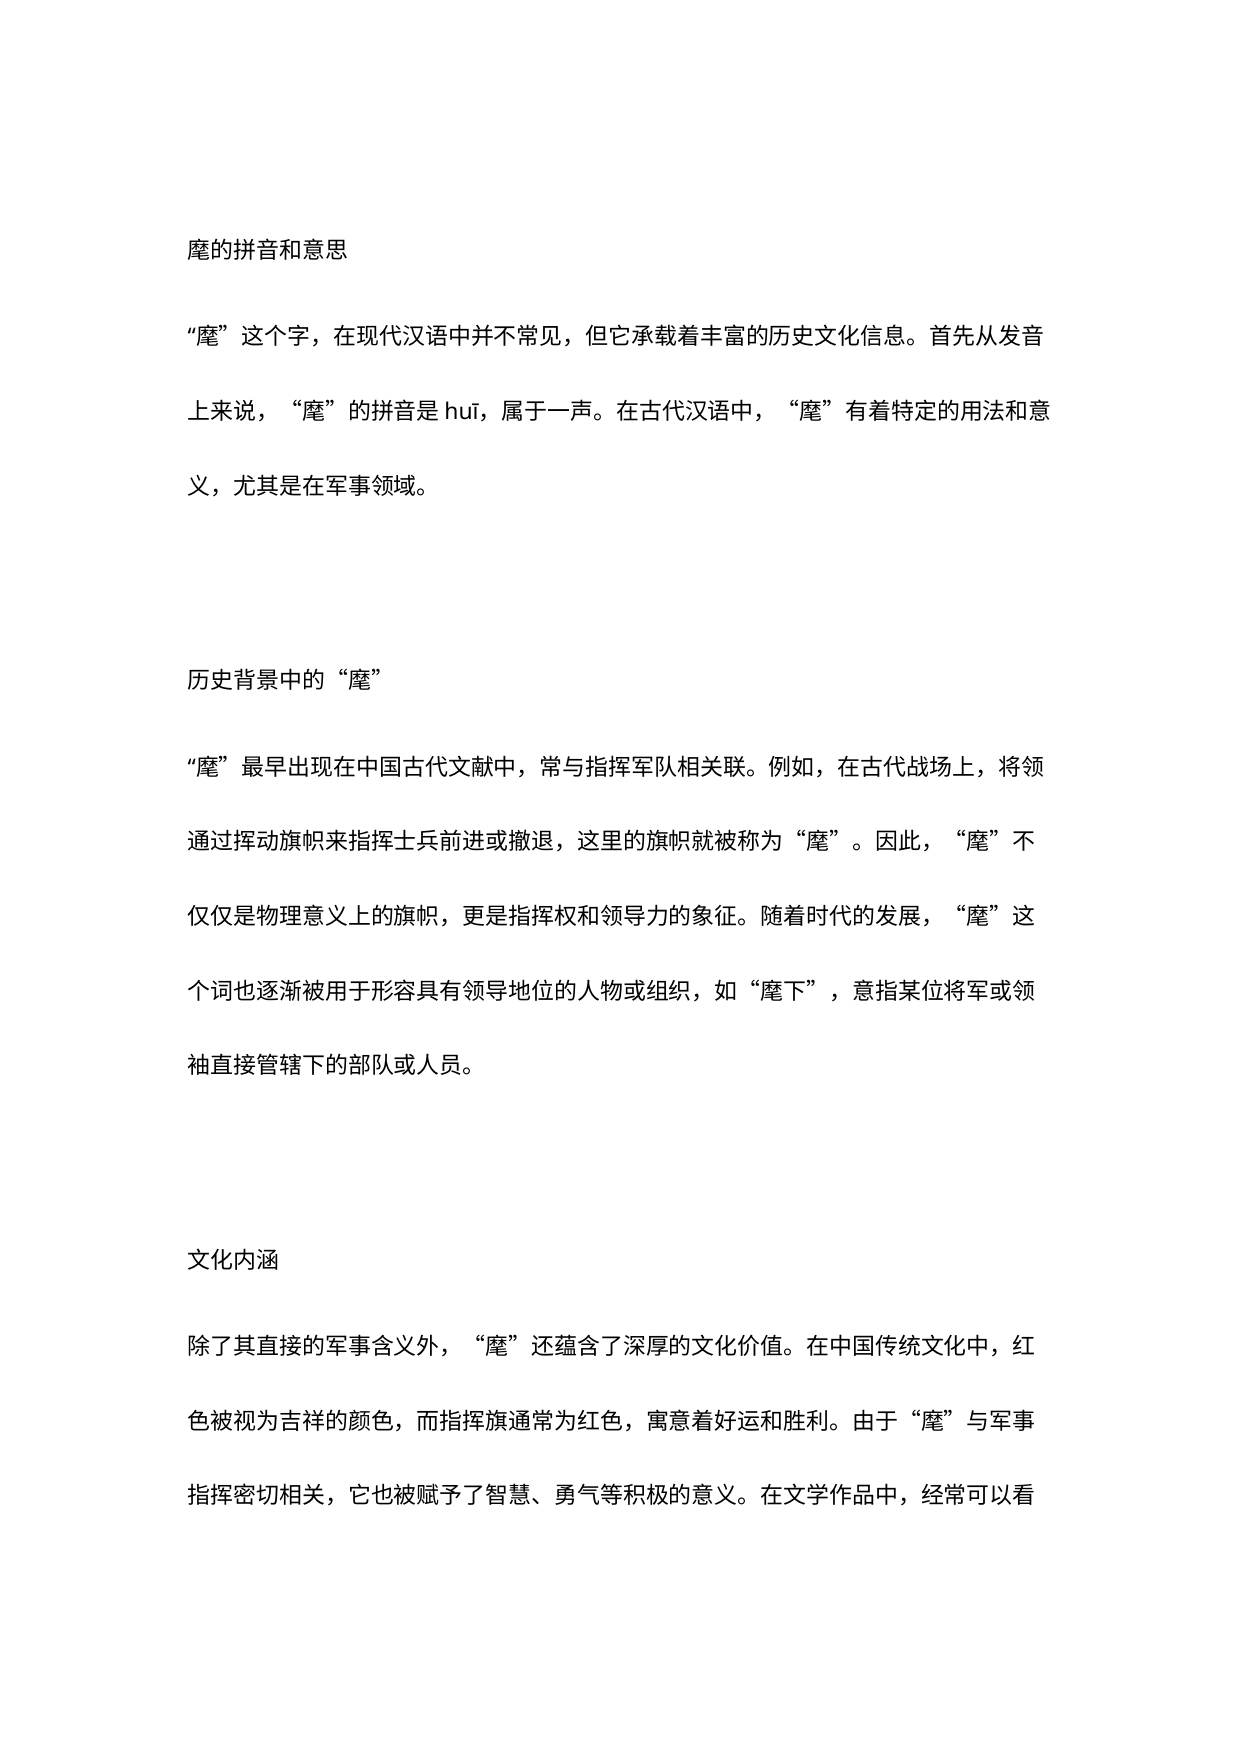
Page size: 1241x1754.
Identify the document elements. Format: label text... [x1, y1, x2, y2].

text 历史背景中的“麾” [187, 646, 1053, 711]
text 麾的拼音和意思 [187, 216, 1053, 281]
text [187, 1312, 1053, 1527]
text “麾”这个字，在现代汉语中并不常见，但它承载着丰富的历史文化信息。首先从发音上来说，“麾”的拼音是huī，属于一声。在古代汉语中，“麾”有着特定的用法和意义，尤其是在军事领域。 [187, 302, 1053, 517]
text 文化内涵 [187, 1226, 1053, 1291]
text “麾”最早出现在中国古代文献中，常与指挥军队相关联。例如，在古代战场上，将领通过挥动旗帜来指挥士兵前进或撤退，这里的旗帜就被称为“麾”。因此，“麾”不仅仅是物理意义上的旗帜，更是指挥权和领导力的象征。随着时代的发展，“麾”这个词也逐渐被用于形容具有领导地位的人物或组织，如“麾下”，意指某位将军或领袖直接管辖下的部队或人员。 [187, 733, 1053, 1096]
